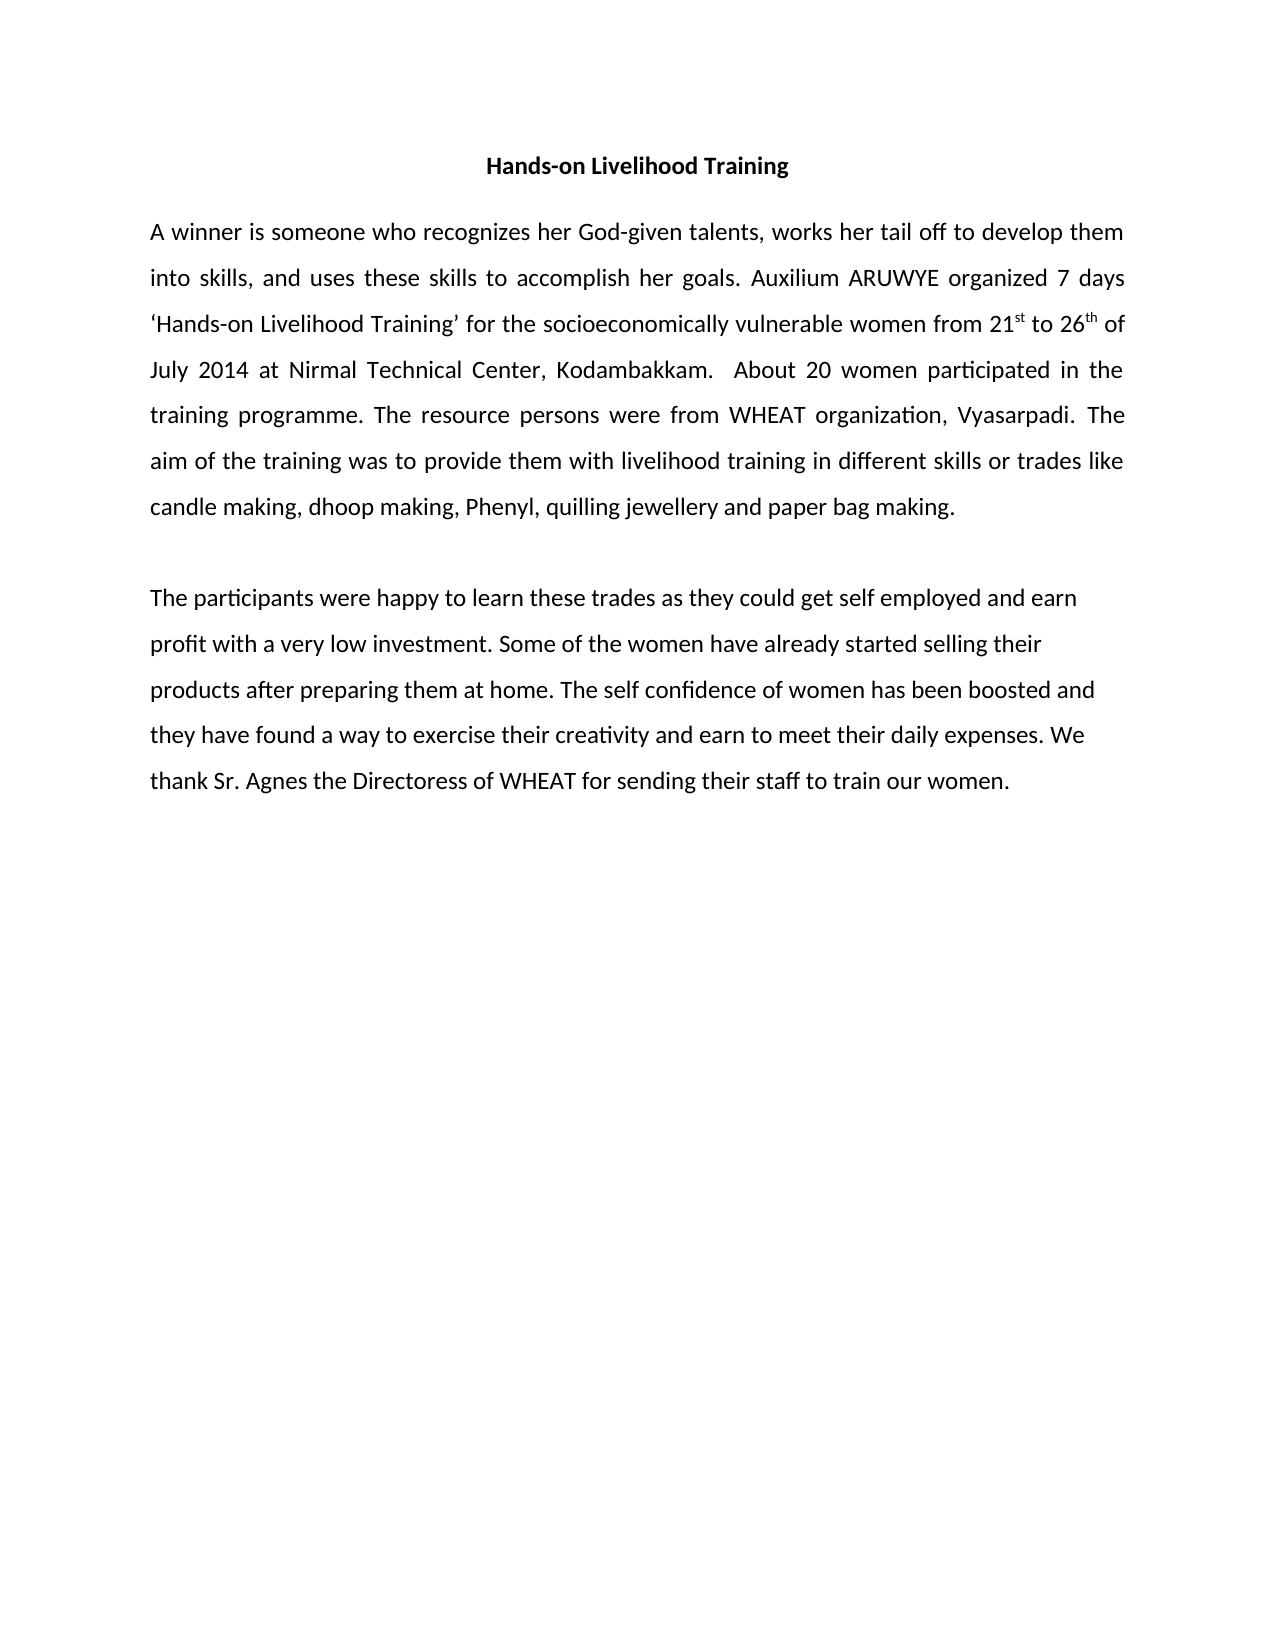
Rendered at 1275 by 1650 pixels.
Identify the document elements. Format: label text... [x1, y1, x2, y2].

text A winner is someone who recognizes her God-given talents, works her tail off to develop them into skills, and uses these skills to accomplish her goals. Auxilium ARUWYE organized 7 days ‘Hands-on Livelihood Training’ for the socioeconomically vulnerable women from 21st to 26th of July 2014 at Nirmal Technical Center, Kodambakkam. About 20 women participated in the training programme. The resource persons were from WHEAT organization, Vyasarpadi. The aim of the training was to provide them with livelihood training in different skills or trades like candle making, dhoop making, Phenyl, quilling jewellery and paper bag making. [150, 217, 1125, 521]
text Hands-on Livelihood Training [150, 150, 1125, 181]
text The participants were happy to learn these trades as they could get self employed and earn profit with a very low investment. Some of the women have already started selling their products after preparing them at home. The self confidence of women has been boosted and they have found a way to exercise their creativity and earn to meet their daily expenses. We thank Sr. Agnes the Directoress of WHEAT for sending their staff to train our women. [150, 582, 1125, 796]
